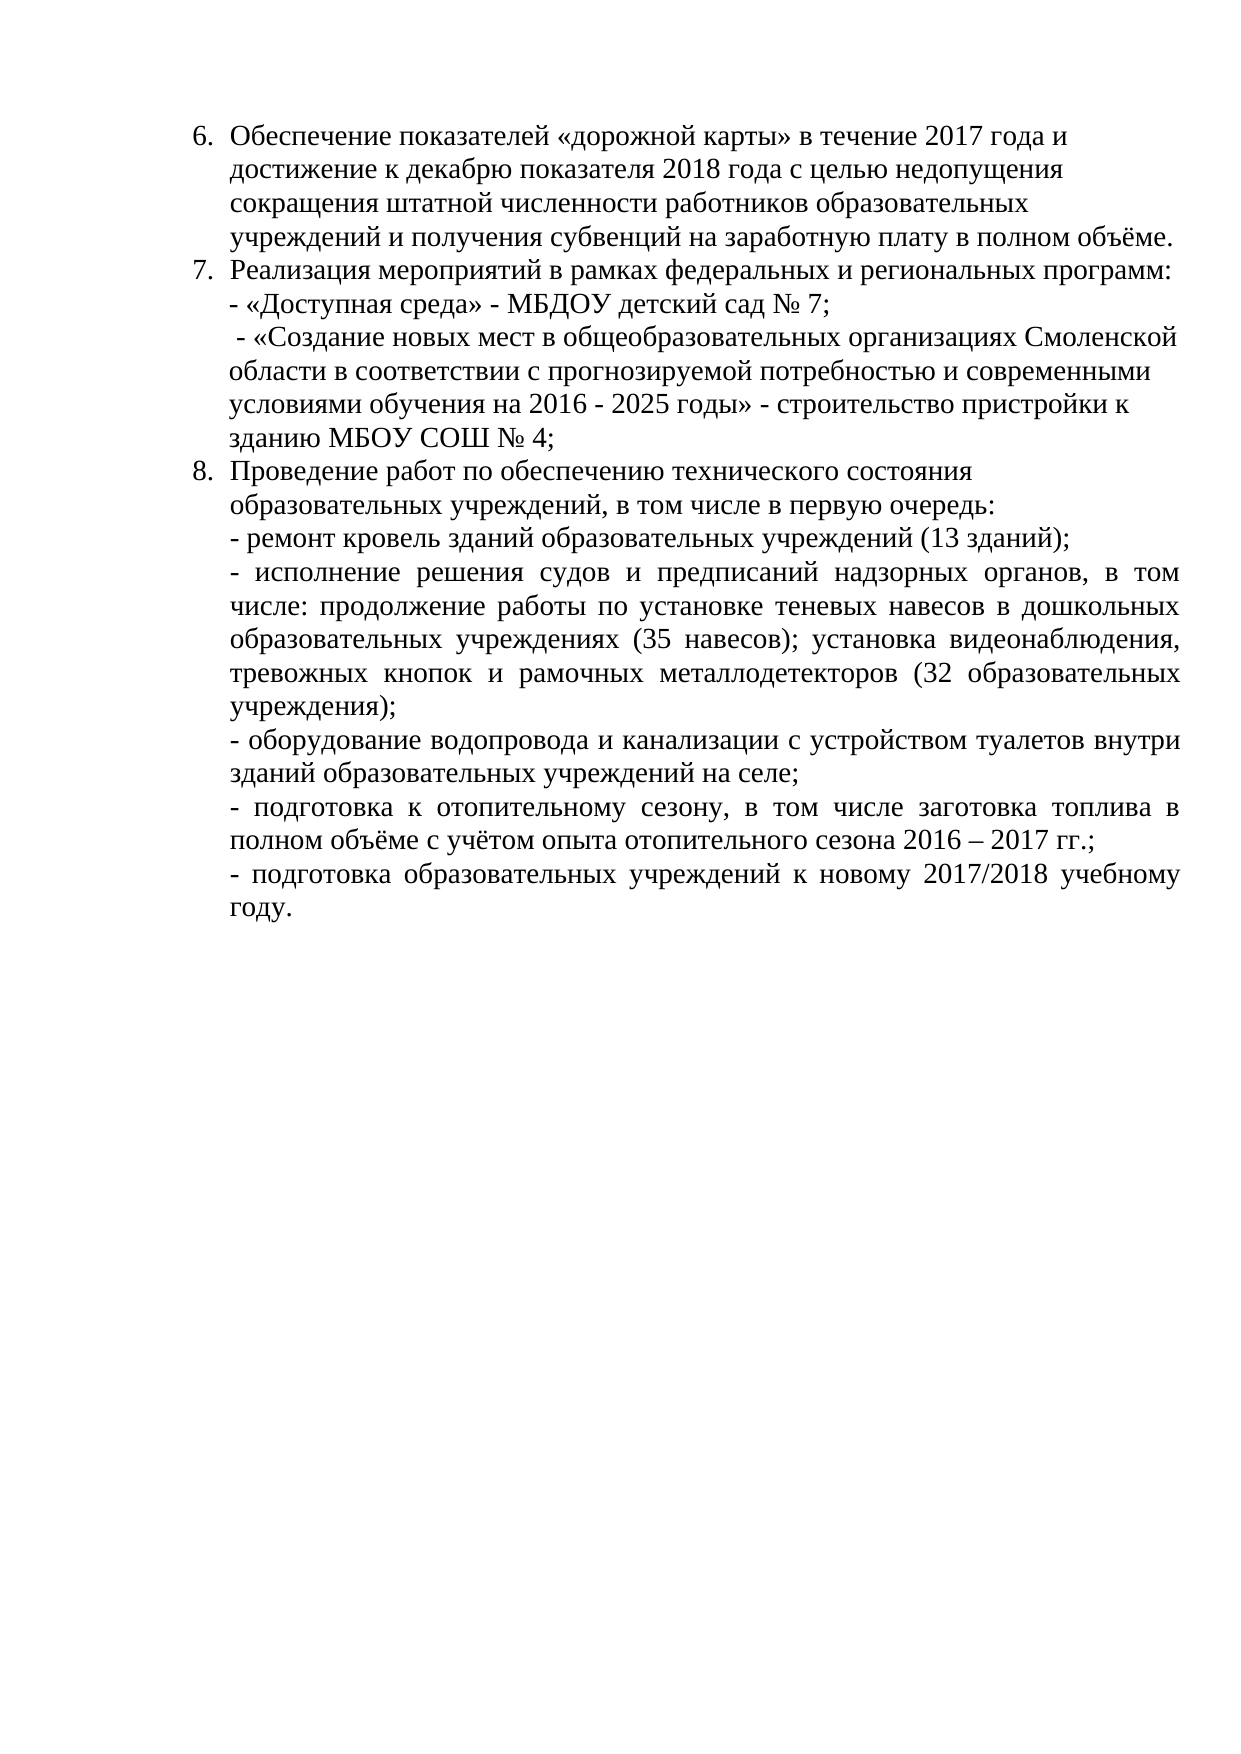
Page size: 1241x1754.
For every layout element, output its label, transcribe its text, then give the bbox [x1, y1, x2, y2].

list Проведение работ по обеспечению технического состояния образовательных учреждений, в том числе в первую очередь: [192, 453, 1181, 521]
text - оборудование водопровода и канализации с устройством туалетов внутри зданий образовательных учреждений на селе; [229, 722, 1181, 789]
text области в соответствии с прогнозируемой потребностью и современными [192, 353, 1181, 386]
text условиями обучения на 2016 - 2025 годы» - строительство пристройки к [192, 386, 1181, 420]
text - «Доступная среда» - МБДОУ детский сад № 7; [192, 286, 1181, 319]
text - исполнение решения судов и предписаний надзорных органов, в том числе: продолжение работы по установке теневых навесов в дошкольных образовательных учреждениях (35 навесов); установка видеонаблюдения, тревожных кнопок и рамочных металлодетекторов (32 образовательных учреждения); [229, 554, 1181, 722]
text - ремонт кровель зданий образовательных учреждений (13 зданий); [229, 521, 1181, 554]
text - «Создание новых мест в общеобразовательных организациях Смоленской [192, 319, 1181, 353]
text - подготовка образовательных учреждений к новому 2017/2018 учебному году. [229, 856, 1181, 923]
text - подготовка к отопительному сезону, в том числе заготовка топлива в полном объёме с учётом опыта отопительного сезона 2016 – 2017 гг.; [229, 789, 1181, 856]
list Реализация мероприятий в рамках федеральных и региональных программ: [192, 252, 1181, 286]
list Обеспечение показателей «дорожной карты» в течение 2017 года и достижение к декабрю показателя 2018 года с целью недопущения сокращения штатной численности работников образовательных учреждений и получения субвенций на заработную плату в полном объёме. [192, 118, 1181, 252]
text зданию МБОУ СОШ № 4; [192, 420, 1181, 453]
